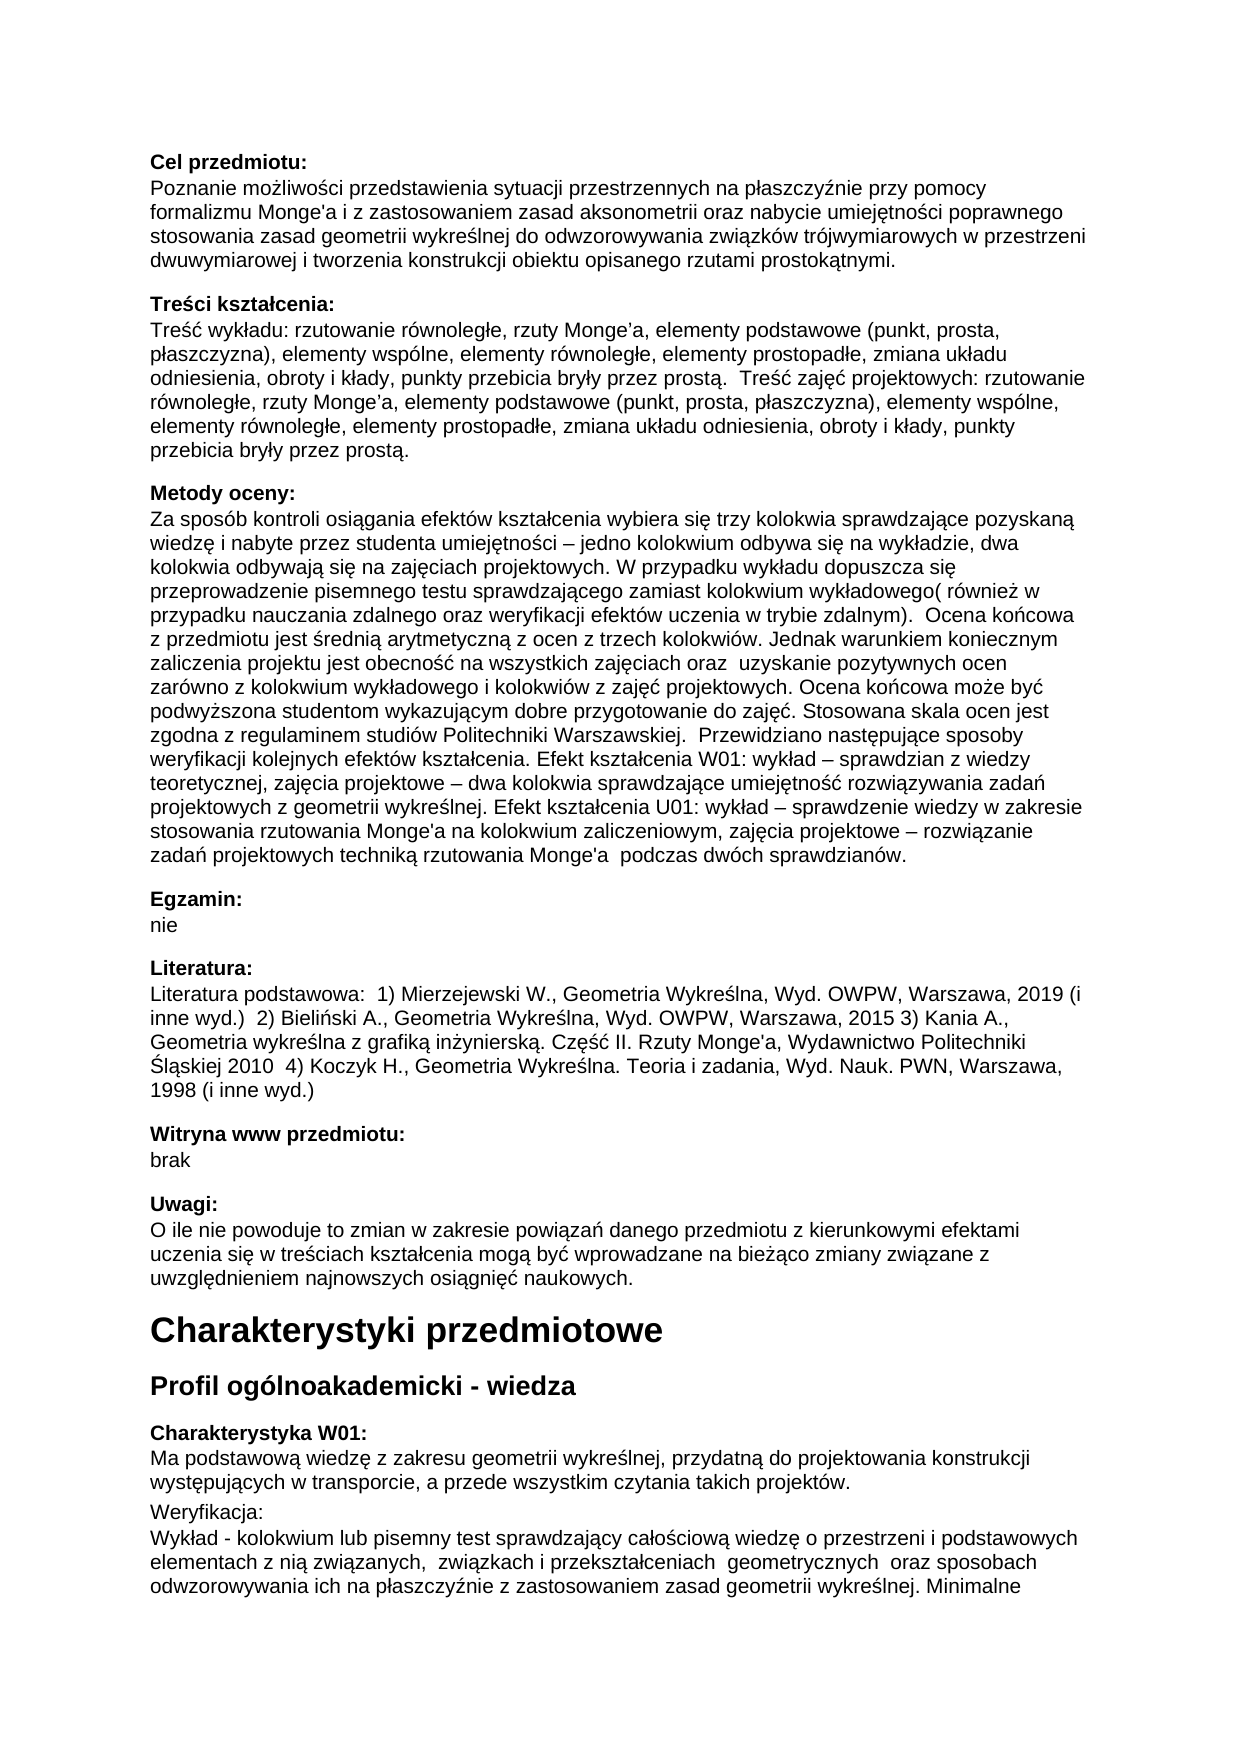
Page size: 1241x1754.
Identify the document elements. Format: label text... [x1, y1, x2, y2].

text O ile nie powoduje to zmian w zakresie powiązań danego przedmiotu z kierunkowymi efektami uczenia się w treściach kształcenia mogą być wprowadzane na bieżąco zmiany związane z uwzględnieniem najnowszych osiągnięć naukowych. [150, 1218, 1090, 1289]
text Poznanie możliwości przedstawienia sytuacji przestrzennych na płaszczyźnie przy pomocy formalizmu Monge'a i z zastosowaniem zasad aksonometrii oraz nabycie umiejętności poprawnego stosowania zasad geometrii wykreślnej do odwzorowywania związków trójwymiarowych w przestrzeni dwuwymiarowej i tworzenia konstrukcji obiektu opisanego rzutami prostokątnymi. [150, 176, 1090, 272]
text Uwagi: [150, 1192, 1090, 1216]
text Charakterystyka W01: [150, 1421, 1090, 1445]
text Treść wykładu: rzutowanie równoległe, rzuty Monge’a, elementy podstawowe (punkt, prosta, płaszczyzna), elementy wspólne, elementy równoległe, elementy prostopadłe, zmiana układu odniesienia, obroty i kłady, punkty przebicia bryły przez prostą. Treść zajęć projektowych: rzutowanie równoległe, rzuty Monge’a, elementy podstawowe (punkt, prosta, płaszczyzna), elementy wspólne, elementy równoległe, elementy prostopadłe, zmiana układu odniesienia, obroty i kłady, punkty przebicia bryły przez prostą. [150, 318, 1090, 461]
text Treści kształcenia: [150, 292, 1090, 316]
text Cel przedmiotu: [150, 150, 1090, 174]
text Literatura: [150, 956, 1090, 980]
text Za sposób kontroli osiągania efektów kształcenia wybiera się trzy kolokwia sprawdzające pozyskaną wiedzę i nabyte przez studenta umiejętności – jedno kolokwium odbywa się na wykładzie, dwa kolokwia odbywają się na zajęciach projektowych. W przypadku wykładu dopuszcza się przeprowadzenie pisemnego testu sprawdzającego zamiast kolokwium wykładowego( również w przypadku nauczania zdalnego oraz weryfikacji efektów uczenia w trybie zdalnym). Ocena końcowa z przedmiotu jest średnią arytmetyczną z ocen z trzech kolokwiów. Jednak warunkiem koniecznym zaliczenia projektu jest obecność na wszystkich zajęciach oraz uzyskanie pozytywnych ocen zarówno z kolokwium wykładowego i kolokwiów z zajęć projektowych. Ocena końcowa może być podwyższona studentom wykazującym dobre przygotowanie do zajęć. Stosowana skala ocen jest zgodna z regulaminem studiów Politechniki Warszawskiej. Przewidziano następujące sposoby weryfikacji kolejnych efektów kształcenia. Efekt kształcenia W01: wykład – sprawdzian z wiedzy teoretycznej, zajęcia projektowe – dwa kolokwia sprawdzające umiejętność rozwiązywania zadań projektowych z geometrii wykreślnej. Efekt kształcenia U01: wykład – sprawdzenie wiedzy w zakresie stosowania rzutowania Monge'a na kolokwium zaliczeniowym, zajęcia projektowe – rozwiązanie zadań projektowych techniką rzutowania Monge'a podczas dwóch sprawdzianów. [150, 507, 1090, 867]
text Literatura podstawowa: 1) Mierzejewski W., Geometria Wykreślna, Wyd. OWPW, Warszawa, 2019 (i inne wyd.) 2) Bieliński A., Geometria Wykreślna, Wyd. OWPW, Warszawa, 2015 3) Kania A., Geometria wykreślna z grafiką inżynierską. Część II. Rzuty Monge'a, Wydawnictwo Politechniki Śląskiej 2010 4) Koczyk H., Geometria Wykreślna. Teoria i zadania, Wyd. Nauk. PWN, Warszawa, 1998 (i inne wyd.) [150, 982, 1090, 1102]
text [150, 1526, 1090, 1598]
text nie [150, 912, 1090, 936]
subtitle Charakterystyki przedmiotowe [150, 1309, 1090, 1350]
text Weryfikacja: [150, 1500, 1090, 1524]
text Ma podstawową wiedzę z zakresu geometrii wykreślnej, przydatną do projektowania konstrukcji występujących w transporcie, a przede wszystkim czytania takich projektów. [150, 1446, 1090, 1494]
text brak [150, 1148, 1090, 1172]
text Witryna www przedmiotu: [150, 1122, 1090, 1146]
subtitle Profil ogólnoakademicki - wiedza [150, 1370, 1090, 1401]
text Metody oceny: [150, 481, 1090, 505]
text Egzamin: [150, 886, 1090, 910]
